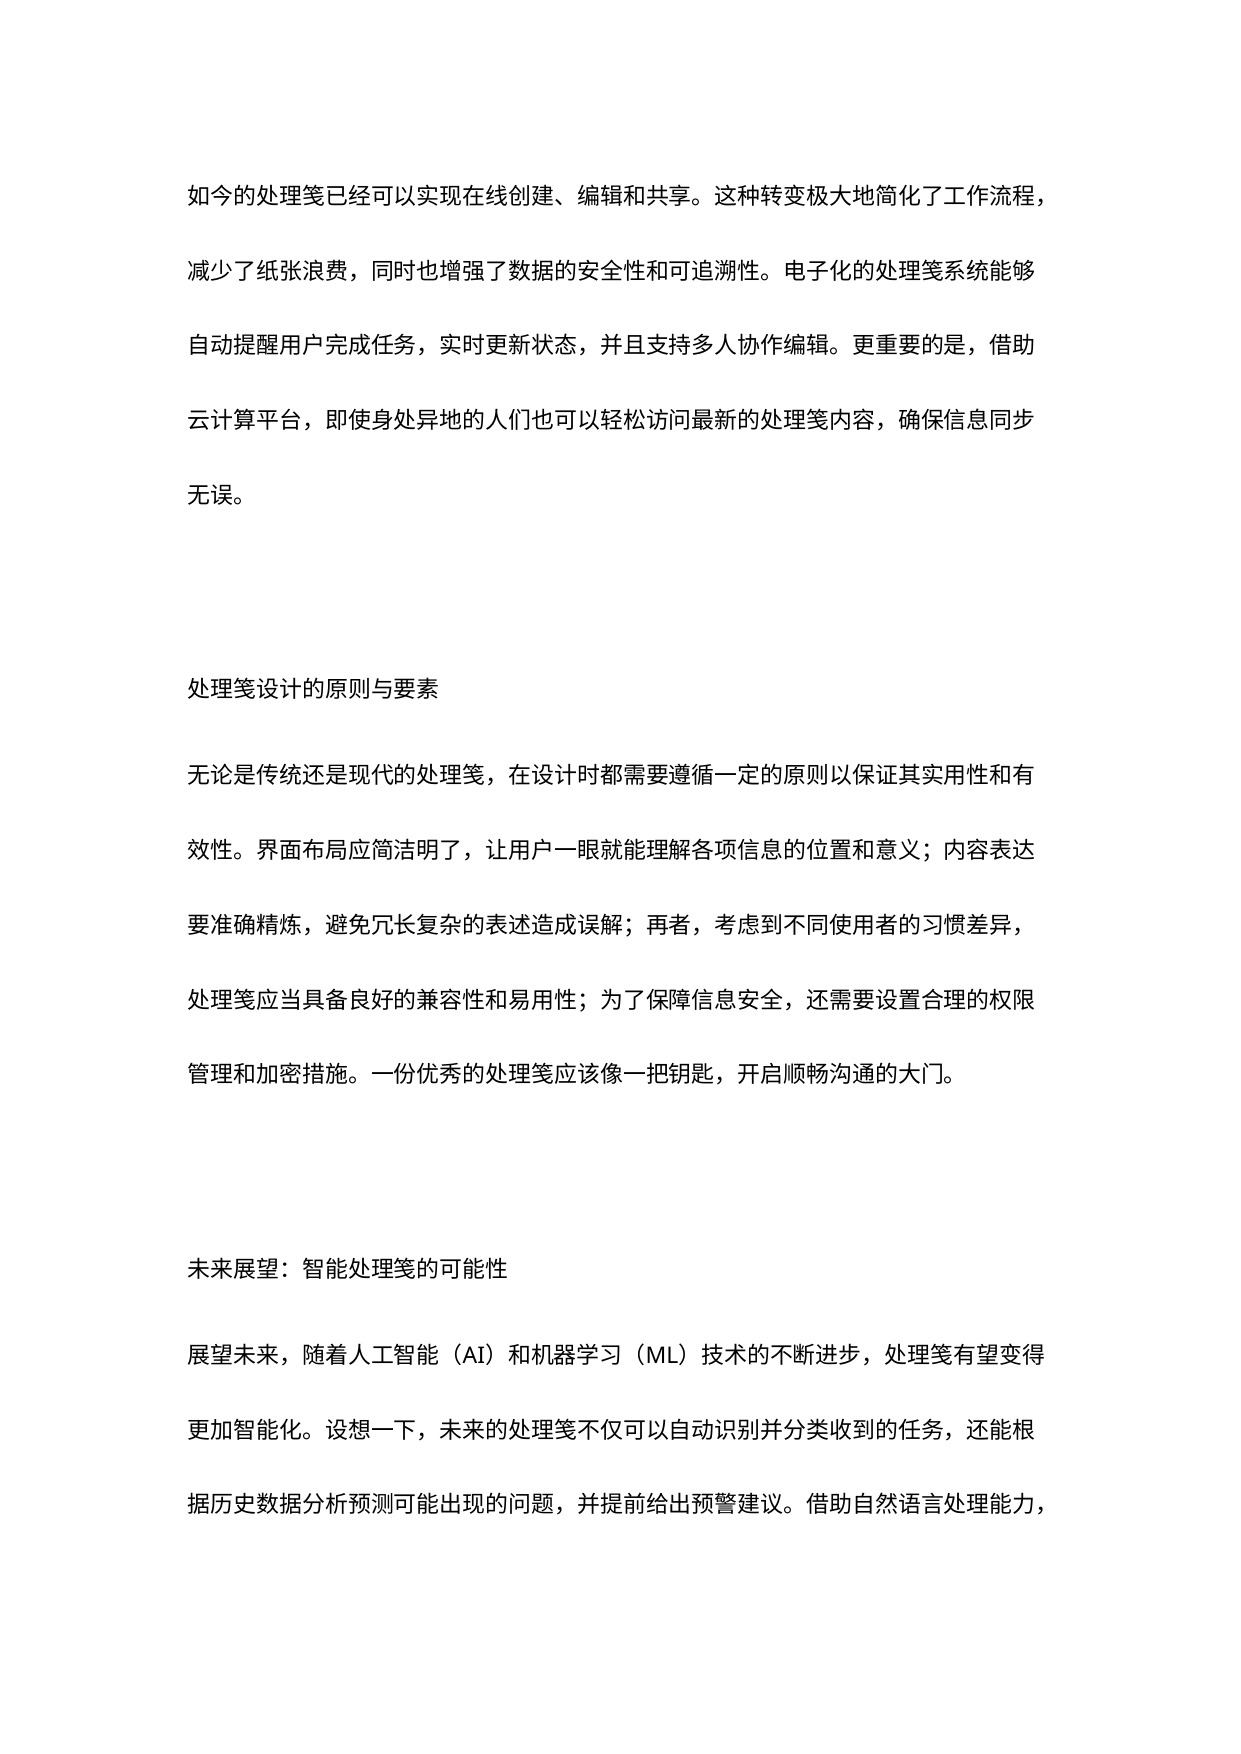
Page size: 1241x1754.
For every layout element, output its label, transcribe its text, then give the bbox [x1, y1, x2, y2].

text 处理笺设计的原则与要素 [187, 655, 1053, 720]
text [187, 162, 1053, 526]
text 未来展望：智能处理笺的可能性 [187, 1234, 1053, 1299]
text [187, 1321, 1053, 1536]
text 无论是传统还是现代的处理笺，在设计时都需要遵循一定的原则以保证其实用性和有效性。界面布局应简洁明了，让用户一眼就能理解各项信息的位置和意义；内容表达要准确精炼，避免冗长复杂的表述造成误解；再者，考虑到不同使用者的习惯差异，处理笺应当具备良好的兼容性和易用性；为了保障信息安全，还需要设置合理的权限管理和加密措施。一份优秀的处理笺应该像一把钥匙，开启顺畅沟通的大门。 [187, 742, 1053, 1105]
